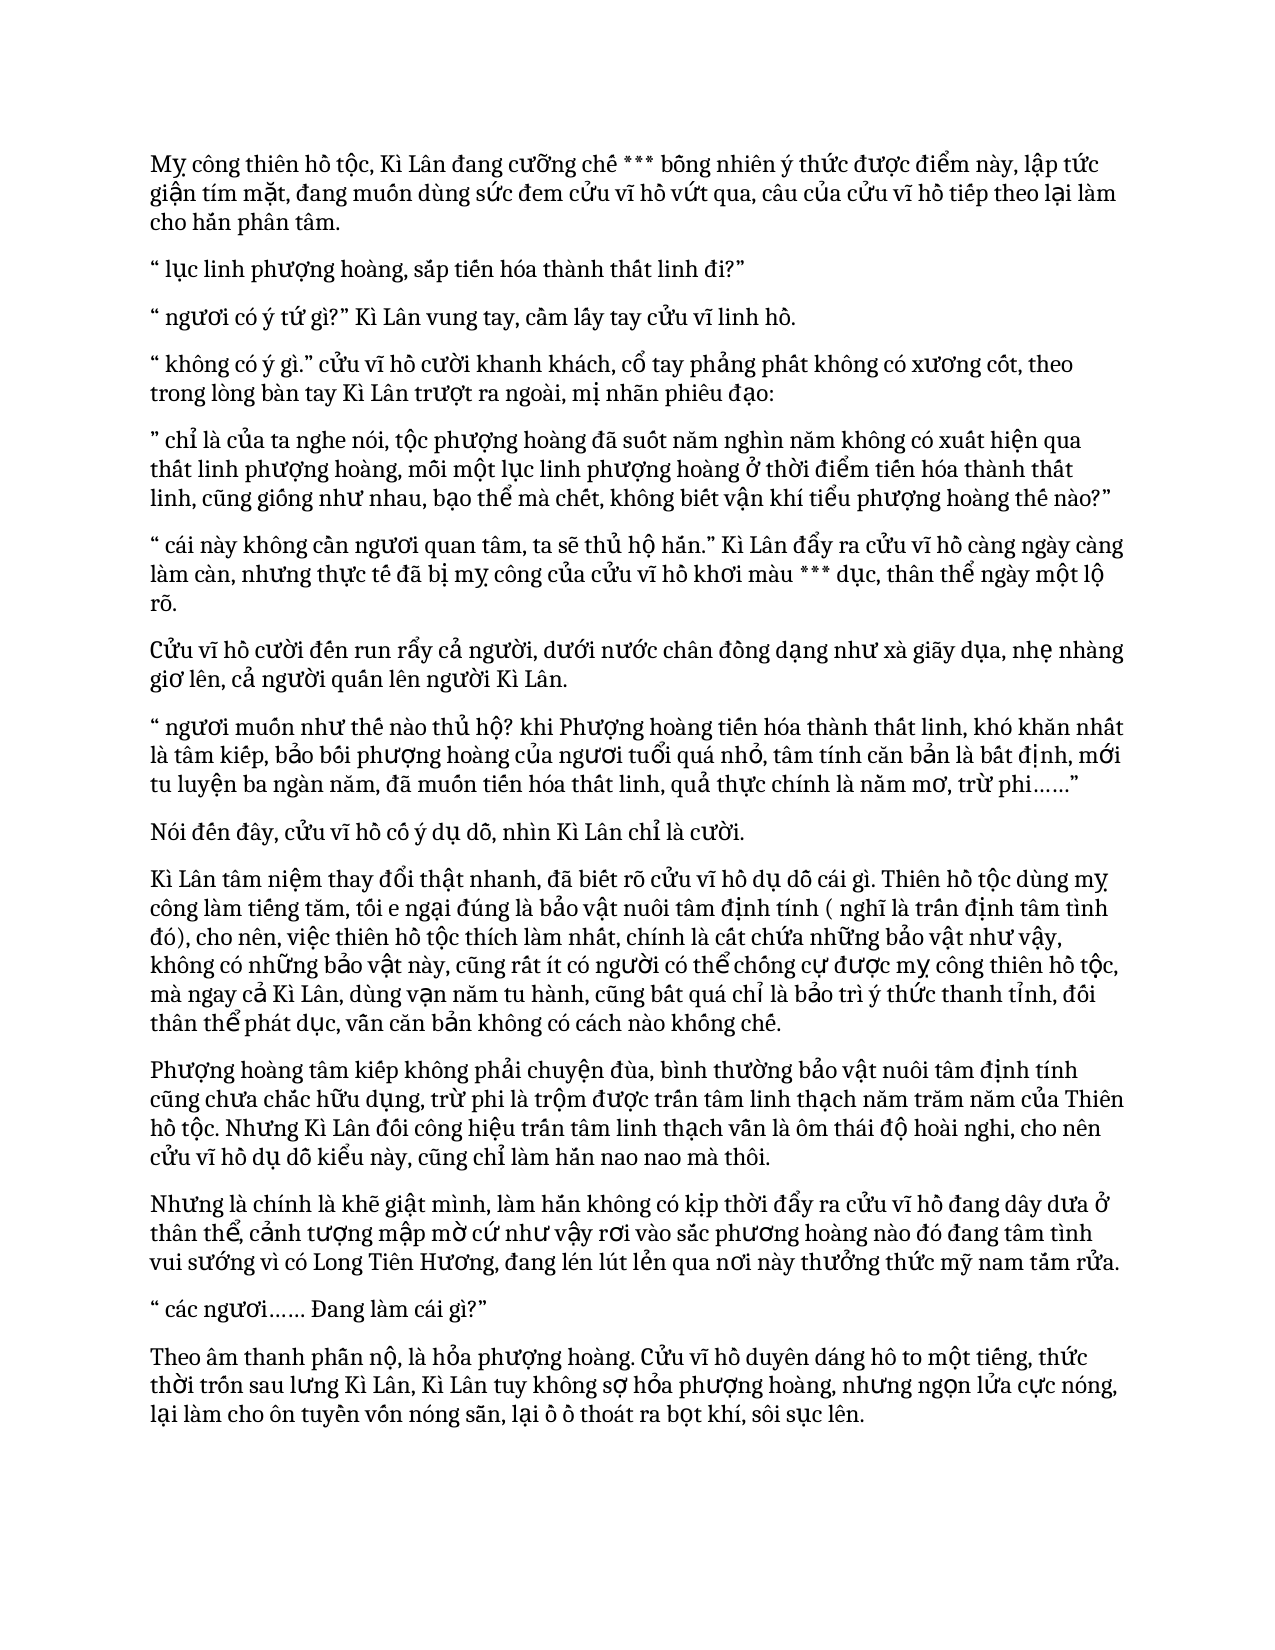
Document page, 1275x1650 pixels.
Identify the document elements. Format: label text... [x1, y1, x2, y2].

text “ ngươi muốn như thế nào thủ hộ? khi Phượng hoàng tiến hóa thành thất linh, khó khăn nhất là tâm kiếp, bảo bối phượng hoàng của ngươi tuổi quá nhỏ, tâm tính căn bản là bất định, mới tu luyện ba ngàn năm, đã muốn tiến hóa thất linh, quả thực chính là nằm mơ, trừ phi……” [150, 712, 1125, 799]
text “ các ngươi…… Đang làm cái gì?” [150, 1295, 1125, 1324]
text Mỵ công thiên hồ tộc, Kì Lân đang cưỡng chế *** bỗng nhiên ý thức được điểm này, lập tức giận tím mặt, đang muốn dùng sức đem cửu vĩ hồ vứt qua, câu của cửu vĩ hồ tiếp theo lại làm cho hắn phân tâm. [150, 150, 1125, 236]
text “ không có ý gì.” cửu vĩ hồ cười khanh khách, cổ tay phảng phất không có xương cốt, theo trong lòng bàn tay Kì Lân trượt ra ngoài, mị nhãn phiêu đạo: [150, 350, 1125, 407]
text ” chỉ là của ta nghe nói, tộc phượng hoàng đã suốt năm nghìn năm không có xuất hiện qua thất linh phượng hoàng, mỗi một lục linh phượng hoàng ở thời điểm tiến hóa thành thất linh, cũng giống như nhau, bạo thể mà chết, không biết vận khí tiểu phượng hoàng thế nào?” [150, 426, 1125, 512]
text “ lục linh phượng hoàng, sắp tiến hóa thành thất linh đi?” [150, 255, 1125, 284]
text “ cái này không cần ngươi quan tâm, ta sẽ thủ hộ hắn.” Kì Lân đẩy ra cửu vĩ hồ càng ngày càng làm càn, nhưng thực tế đã bị mỵ công của cửu vĩ hồ khơi màu *** dục, thân thể ngày một lộ rõ. [150, 531, 1125, 617]
text Cửu vĩ hồ cười đến run rẩy cả người, dưới nước chân đồng dạng như xà giãy dụa, nhẹ nhàng giơ lên, cả người quấn lên người Kì Lân. [150, 636, 1125, 694]
text Kì Lân tâm niệm thay đổi thật nhanh, đã biết rõ cửu vĩ hồ dụ dỗ cái gì. Thiên hồ tộc dùng mỵ công làm tiếng tăm, tối e ngại đúng là bảo vật nuôi tâm định tính ( nghĩ là trấn định tâm tình đó), cho nên, việc thiên hồ tộc thích làm nhất, chính là cất chứa những bảo vật như vậy, không có những bảo vật này, cũng rất ít có người có thể chống cự được mỵ công thiên hồ tộc, mà ngay cả Kì Lân, dùng vạn năm tu hành, cũng bất quá chỉ là bảo trì ý thức thanh tỉnh, đối thân thể phát dục, vẫn căn bản không có cách nào khống chế. [150, 865, 1125, 1037]
text Nhưng là chính là khẽ giật mình, làm hắn không có kịp thời đẩy ra cửu vĩ hồ đang dây dưa ở thân thể, cảnh tượng mập mờ cứ như vậy rơi vào sắc phương hoàng nào đó đang tâm tình vui sướng vì có Long Tiên Hương, đang lén lút lẻn qua nơi này thưởng thức mỹ nam tắm rửa. [150, 1190, 1125, 1276]
text Theo âm thanh phẫn nộ, là hỏa phượng hoàng. Cửu vĩ hồ duyên dáng hô to một tiếng, thức thời trốn sau lưng Kì Lân, Kì Lân tuy không sợ hỏa phượng hoàng, nhưng ngọn lửa cực nóng, lại làm cho ôn tuyền vốn nóng sẵn, lại ồ ồ thoát ra bọt khí, sôi sục lên. [150, 1342, 1125, 1429]
text Phượng hoàng tâm kiếp không phải chuyện đùa, bình thường bảo vật nuôi tâm định tính cũng chưa chắc hữu dụng, trừ phi là trộm được trấn tâm linh thạch năm trăm năm của Thiên hồ tộc. Nhưng Kì Lân đối công hiệu trấn tâm linh thạch vẫn là ôm thái độ hoài nghi, cho nên cửu vĩ hồ dụ dỗ kiểu này, cũng chỉ làm hắn nao nao mà thôi. [150, 1056, 1125, 1171]
text Nói đến đây, cửu vĩ hồ cố ý dụ dỗ, nhìn Kì Lân chỉ là cười. [150, 817, 1125, 846]
text “ ngươi có ý tứ gì?” Kì Lân vung tay, cầm lấy tay cửu vĩ linh hồ. [150, 302, 1125, 331]
